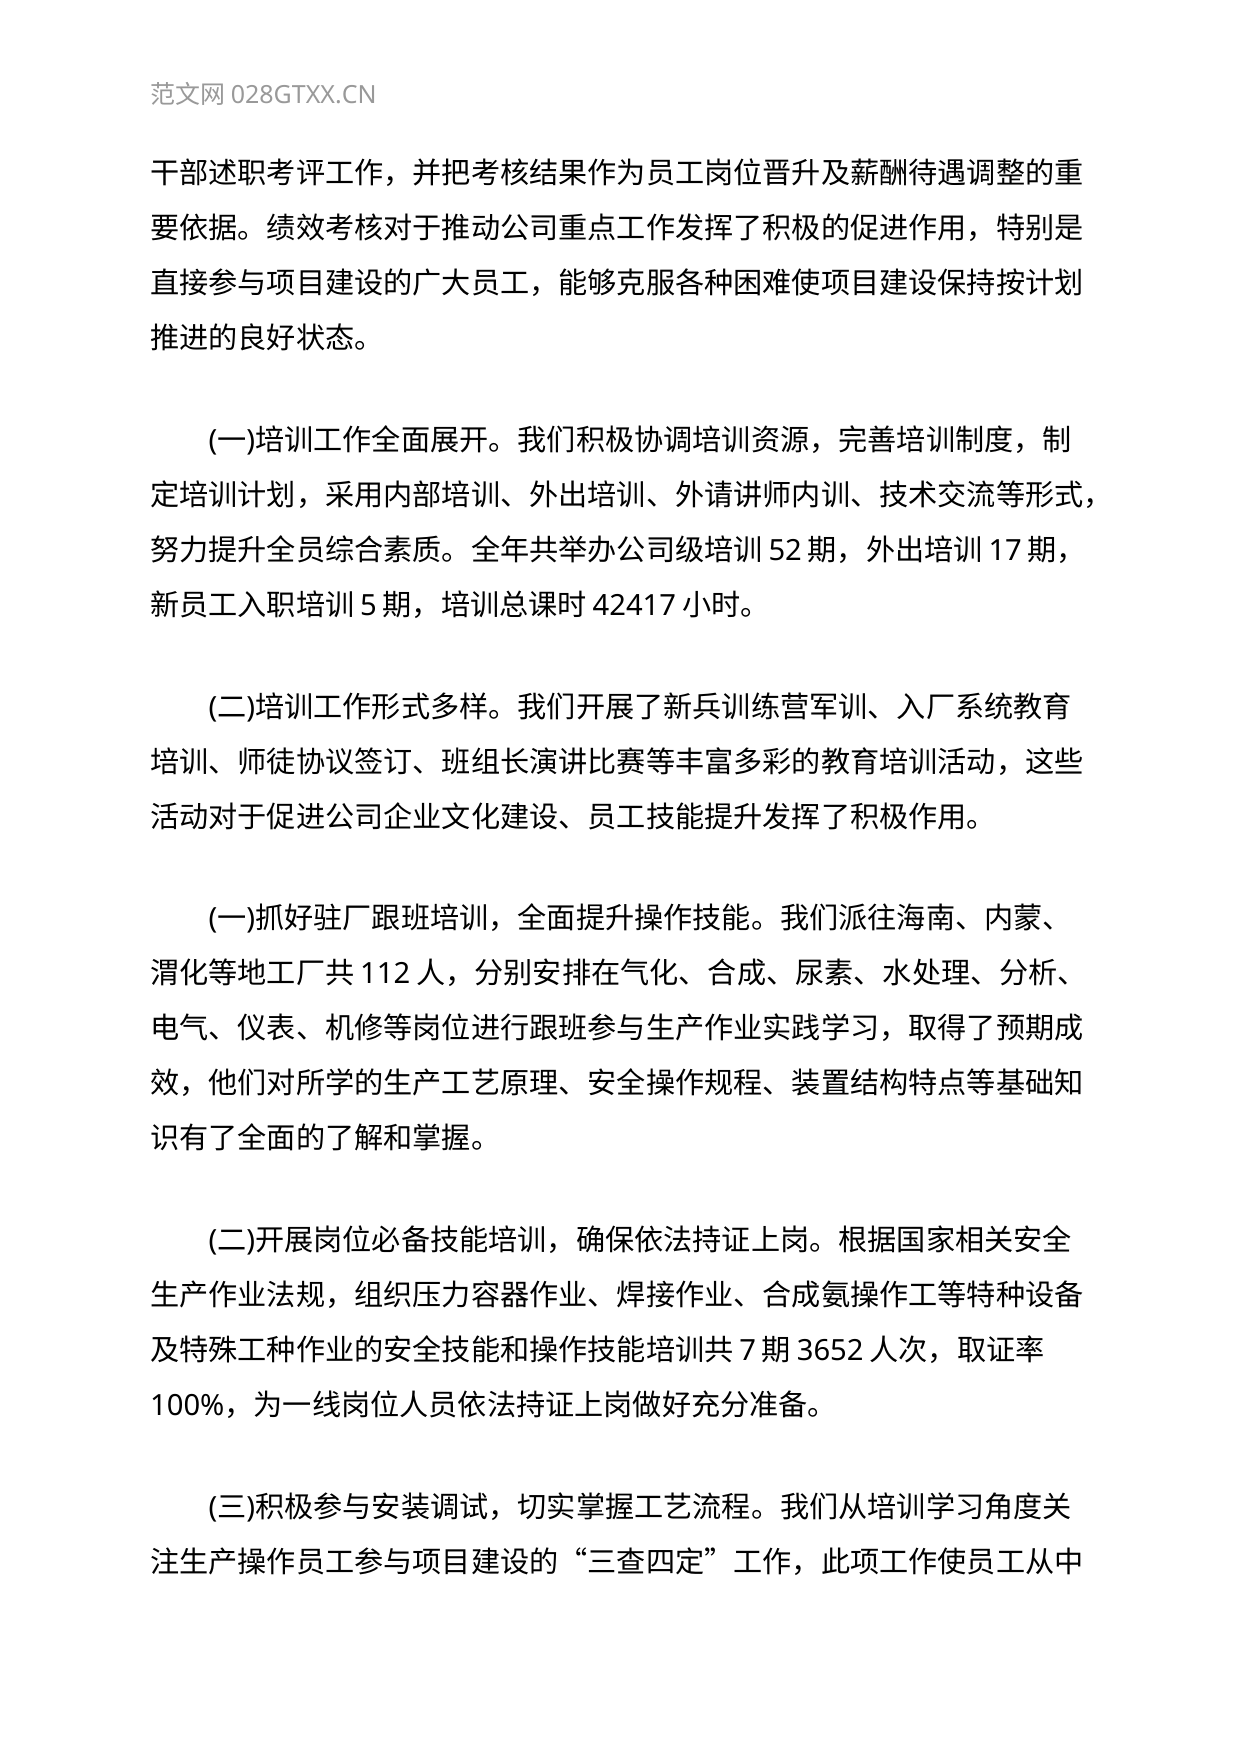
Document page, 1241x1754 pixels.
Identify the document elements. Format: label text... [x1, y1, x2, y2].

text (一)培训工作全面展开。我们积极协调培训资源，完善培训制度，制定培训计划，采用内部培训、外出培训、外请讲师内训、技术交流等形式，努力提升全员综合素质。全年共举办公司级培训52期，外出培训17期，新员工入职培训5期，培训总课时42417小时。 [150, 416, 1090, 624]
text (一)抓好驻厂跟班培训，全面提升操作技能。我们派往海南、内蒙、渭化等地工厂共112人，分别安排在气化、合成、尿素、水处理、分析、电气、仪表、机修等岗位进行跟班参与生产作业实践学习，取得了预期成效，他们对所学的生产工艺原理、安全操作规程、装置结构特点等基础知识有了全面的了解和掌握。 [150, 895, 1090, 1157]
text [150, 150, 1090, 357]
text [150, 1483, 1090, 1581]
text (二)培训工作形式多样。我们开展了新兵训练营军训、入厂系统教育培训、师徒协议签订、班组长演讲比赛等丰富多彩的教育培训活动，这些活动对于促进公司企业文化建设、员工技能提升发挥了积极作用。 [150, 683, 1090, 836]
text (二)开展岗位必备技能培训，确保依法持证上岗。根据国家相关安全生产作业法规，组织压力容器作业、焊接作业、合成氨操作工等特种设备及特殊工种作业的安全技能和操作技能培训共7期3652人次，取证率100%，为一线岗位人员依法持证上岗做好充分准备。 [150, 1217, 1090, 1424]
